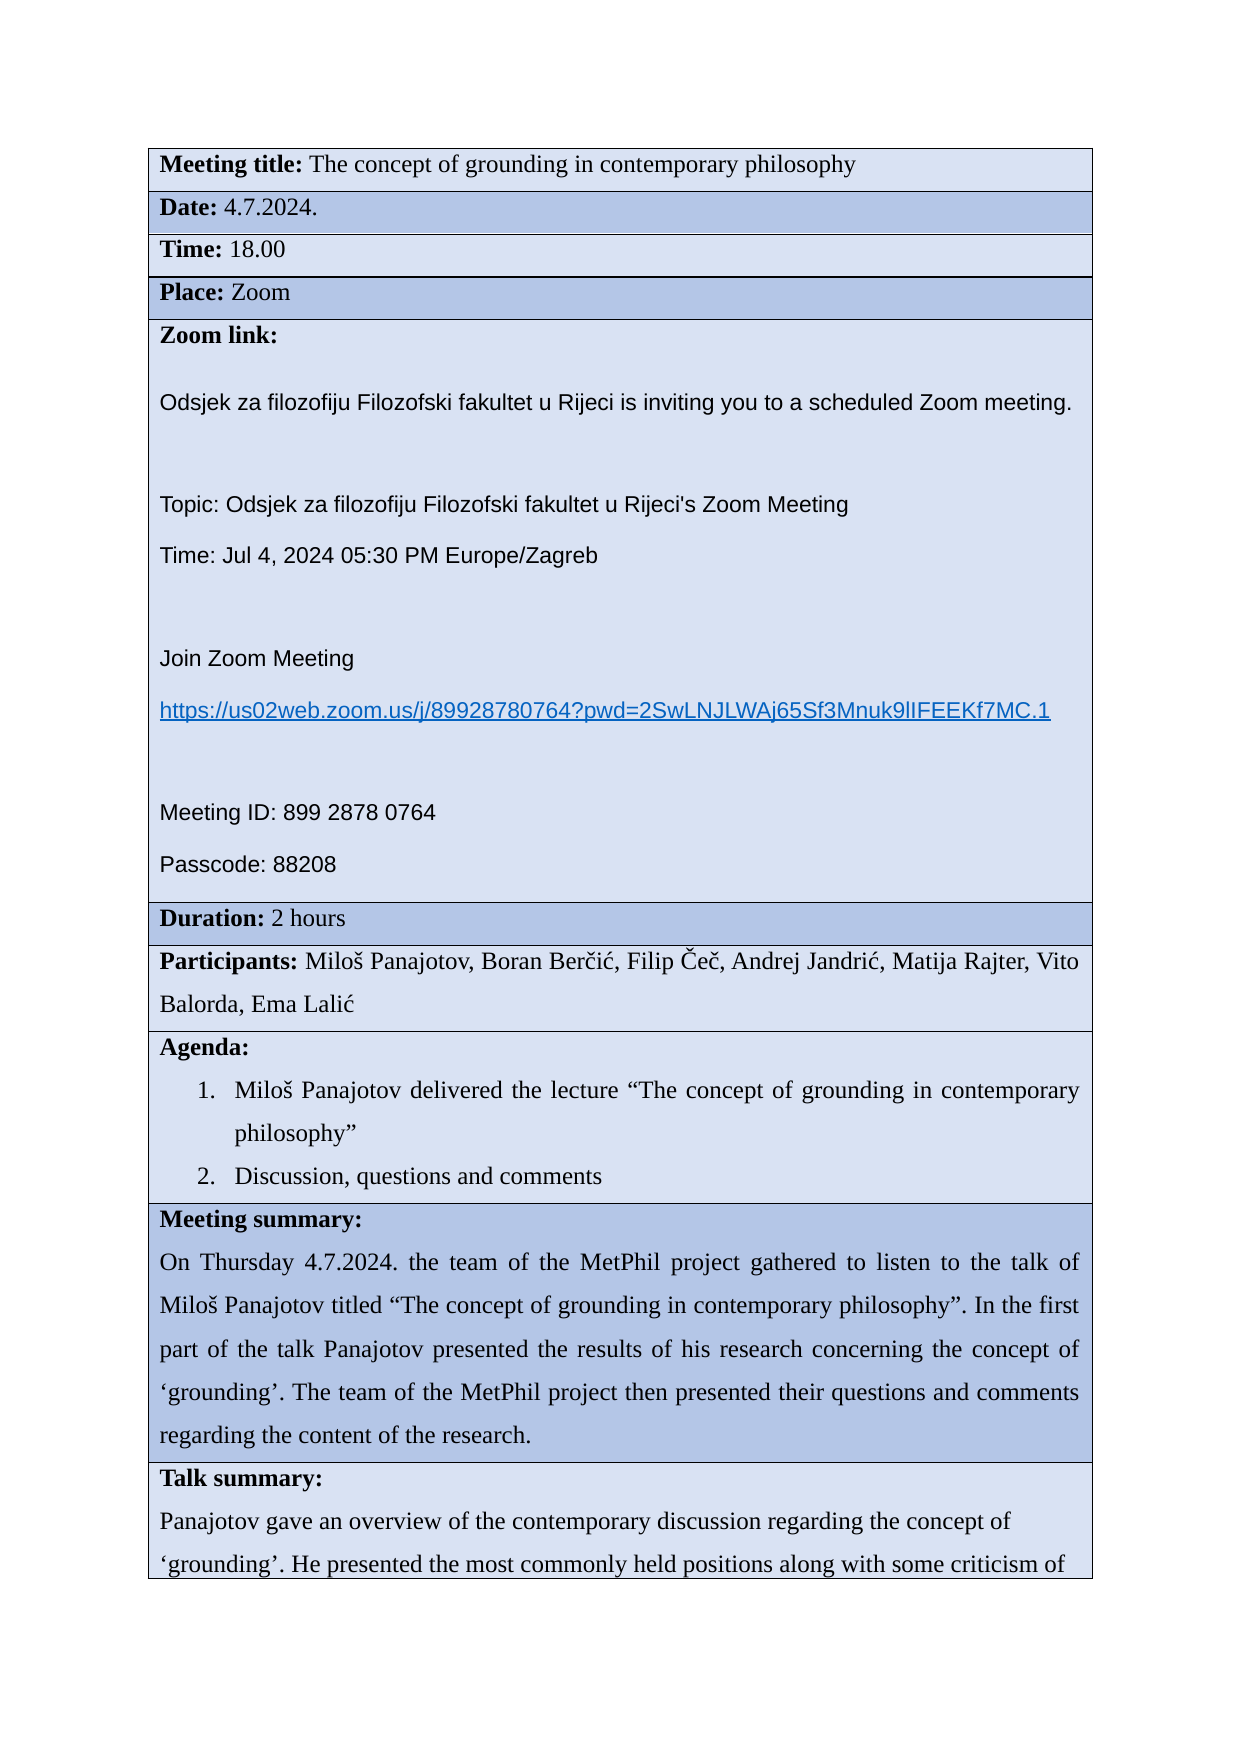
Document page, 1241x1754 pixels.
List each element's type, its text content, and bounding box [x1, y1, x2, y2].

table_cell Agenda: Miloš Panajotov delivered the lecture “The concept of grounding in contemporary philosophy” Discussion, questions and comments [149, 1032, 1092, 1203]
table_header Meeting title: The concept of grounding in contemporary philosophy [149, 149, 1092, 191]
table_cell Zoom link: Odsjek za filozofiju Filozofski fakultet u Rijeci is inviting you to a scheduled Zoom meeting. Topic: Odsjek za filozofiju Filozofski fakultet u Rijeci's Zoom Meeting Time: Jul 4, 2024 05:30 PM Europe/Zagreb Join Zoom Meeting https://us02web.zoom.us/j/89928780764?pwd=2SwLNJLWAj65Sf3Mnuk9lIFEEKf7MC.1 Meeting ID: 899 2878 0764 Passcode: 88208 [149, 320, 1092, 902]
table_cell Meeting summary: On Thursday 4.7.2024. the team of the MetPhil project gathered to listen to the talk of Miloš Panajotov titled “The concept of grounding in contemporary philosophy”. In the first part of the talk Panajotov presented the results of his research concerning the concept of ‘grounding’. The team of the MetPhil project then presented their questions and comments regarding the content of the research. [149, 1204, 1092, 1462]
table_cell Date: 4.7.2024. [149, 192, 1092, 233]
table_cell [149, 1463, 1092, 1578]
table_cell Time: 18.00 [149, 235, 1092, 276]
table_cell Participants: Miloš Panajotov, Boran Berčić, Filip Čeč, Andrej Jandrić, Matija Rajter, Vito Balorda, Ema Lalić [149, 946, 1092, 1031]
table_cell Place: Zoom [149, 278, 1092, 319]
table_cell Duration: 2 hours [149, 903, 1092, 945]
